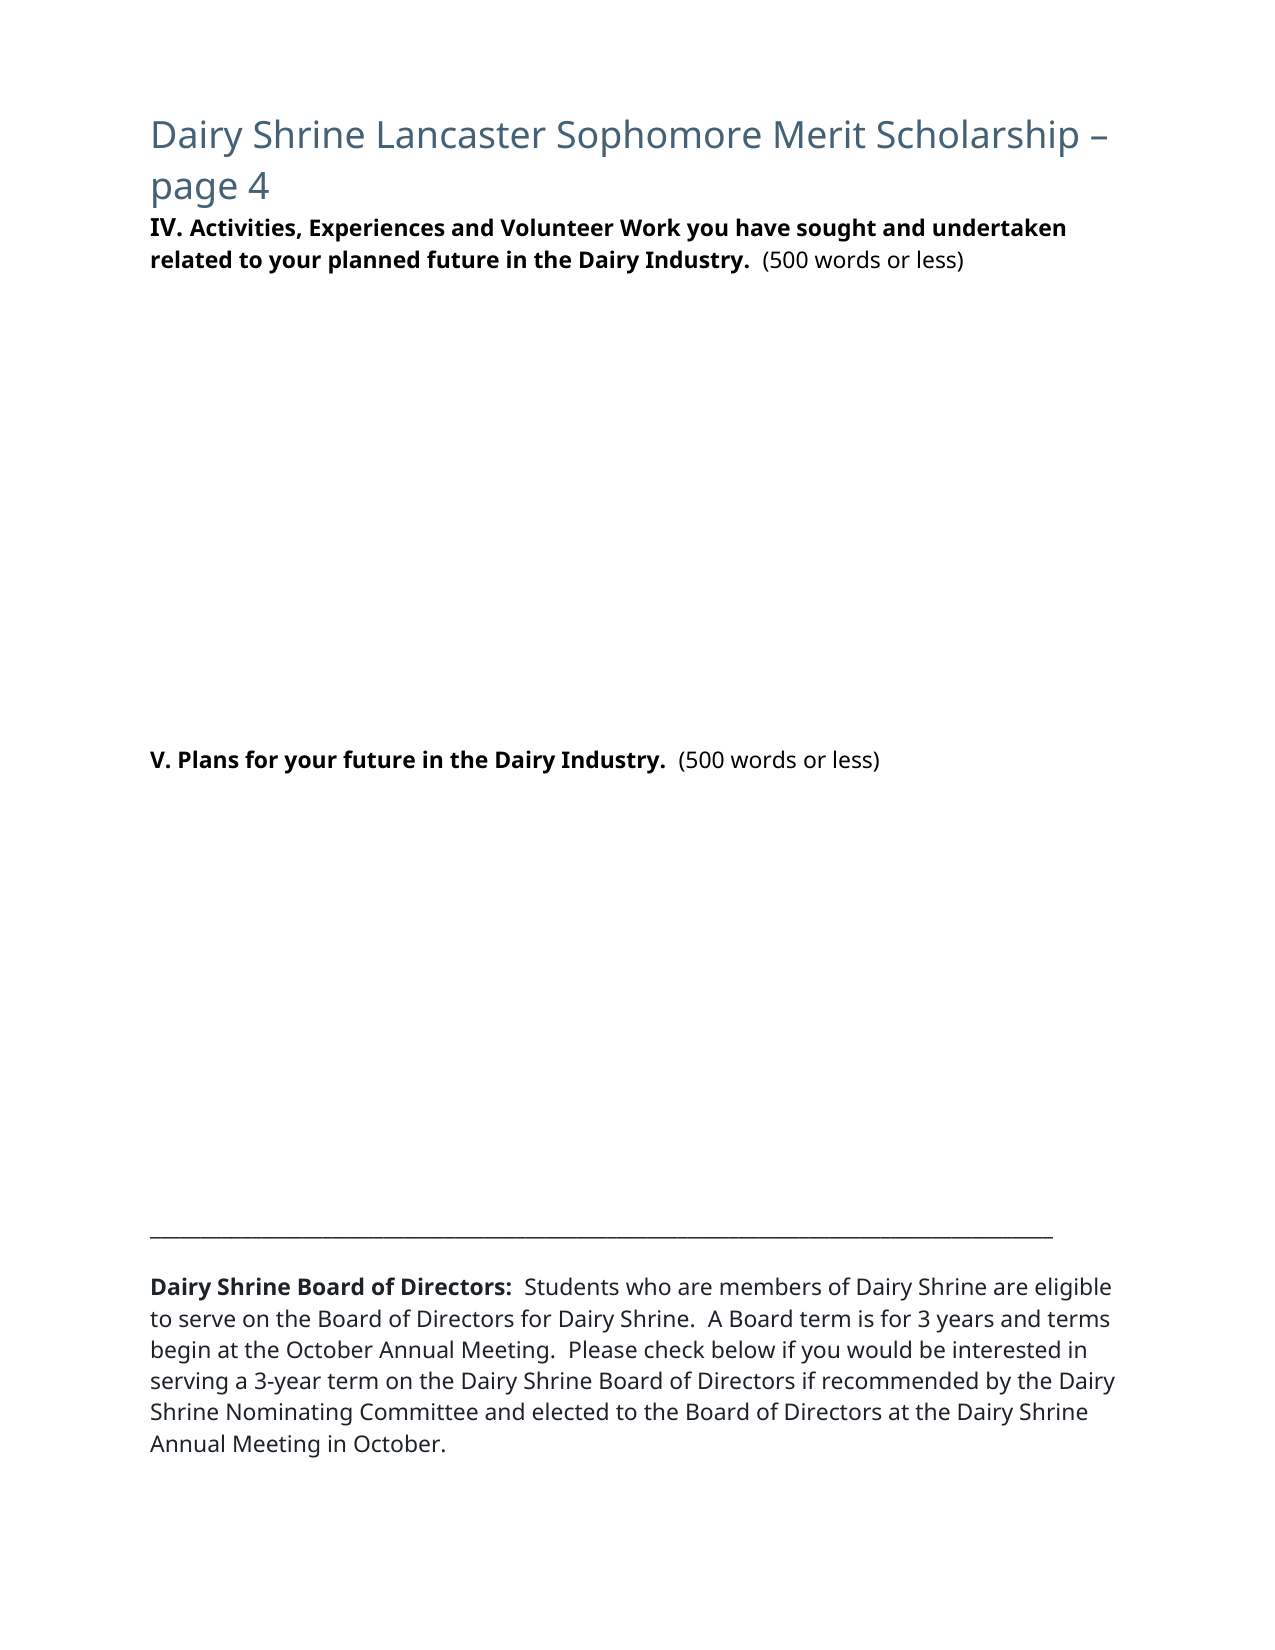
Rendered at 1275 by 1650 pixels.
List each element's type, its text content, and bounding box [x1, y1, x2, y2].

text _________________________________________________________________________________________ [150, 1211, 1125, 1242]
text V. Plans for your future in the Dairy Industry. (500 words or less) [150, 744, 1125, 775]
text IV. Activities, Experiences and Volunteer Work you have sought and undertaken related to your planned future in the Dairy Industry. (500 words or less) [150, 210, 1125, 275]
text Dairy Shrine Lancaster Sophomore Merit Scholarship – page 4 [150, 108, 1125, 210]
text Dairy Shrine Board of Directors: Students who are members of Dairy Shrine are eligible to serve on the Board of Directors for Dairy Shrine. A Board term is for 3 years and terms begin at the October Annual Meeting. Please check below if you would be interested in serving a 3-year term on the Dairy Shrine Board of Directors if recommended by the Dairy Shrine Nominating Committee and elected to the Board of Directors at the Dairy Shrine Annual Meeting in October. [150, 1271, 1125, 1459]
